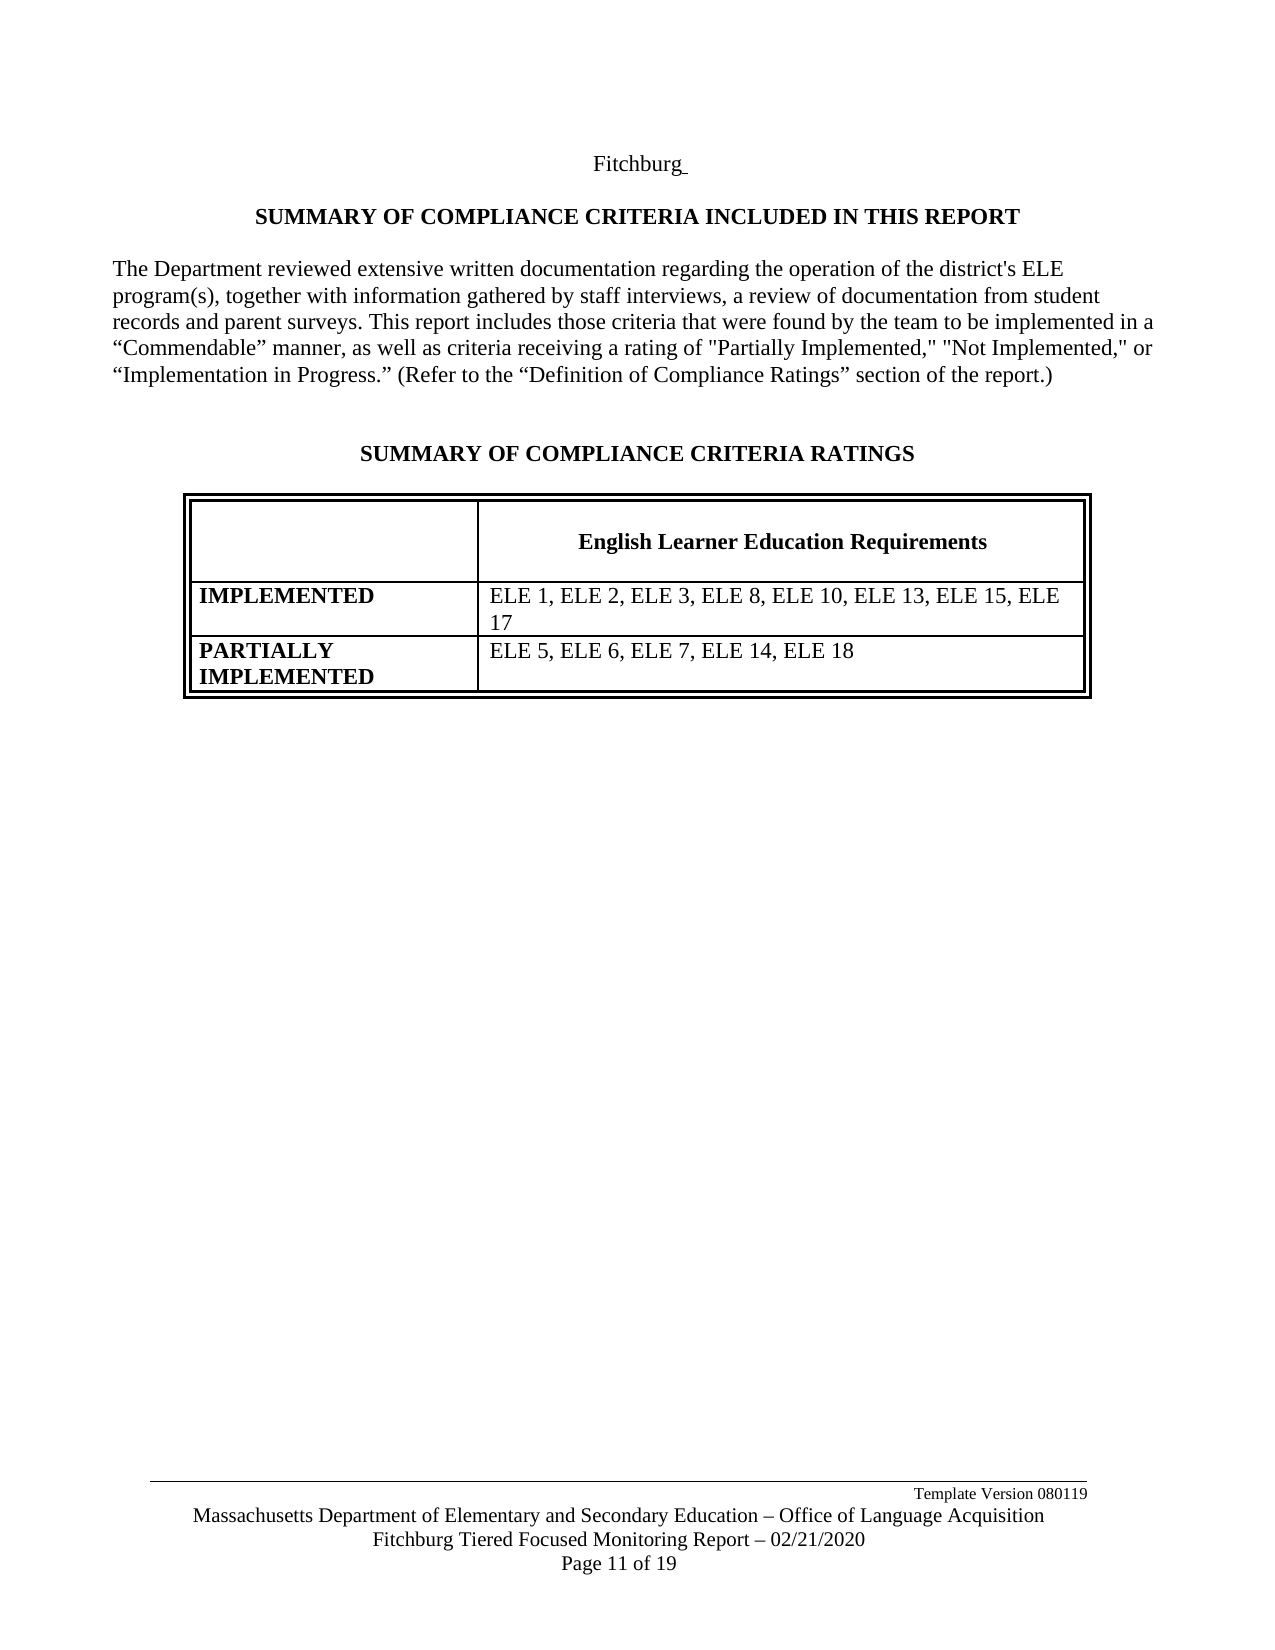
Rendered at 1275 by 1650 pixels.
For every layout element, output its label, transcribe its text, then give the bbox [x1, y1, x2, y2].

table_header [188, 496, 478, 581]
table_cell PARTIALLY IMPLEMENTED [192, 637, 477, 689]
table_cell ELE 1, ELE 2, ELE 3, ELE 8, ELE 10, ELE 13, ELE 15, ELE 17 [479, 583, 1083, 635]
text Fitchburg [150, 150, 1125, 176]
text SUMMARY OF COMPLIANCE CRITERIA INCLUDED IN THIS REPORT [75, 203, 1200, 229]
text SUMMARY OF COMPLIANCE CRITERIA RATINGS [75, 440, 1200, 466]
text The Department reviewed extensive written documentation regarding the operation of the district's ELE program(s), together with information gathered by staff interviews, a review of documentation from student records and parent surveys. This report includes those criteria that were found by the team to be implemented in a “Commendable” manner, as well as criteria receiving a rating of "Partially Implemented," "Not Implemented," or “Implementation in Progress.” (Refer to the “Definition of Compliance Ratings” section of the report.) [112, 255, 1172, 387]
table_header English Learner Education Requirements [478, 496, 1087, 581]
table_cell ELE 5, ELE 6, ELE 7, ELE 14, ELE 18 [479, 637, 1083, 689]
table_cell IMPLEMENTED [192, 583, 477, 635]
